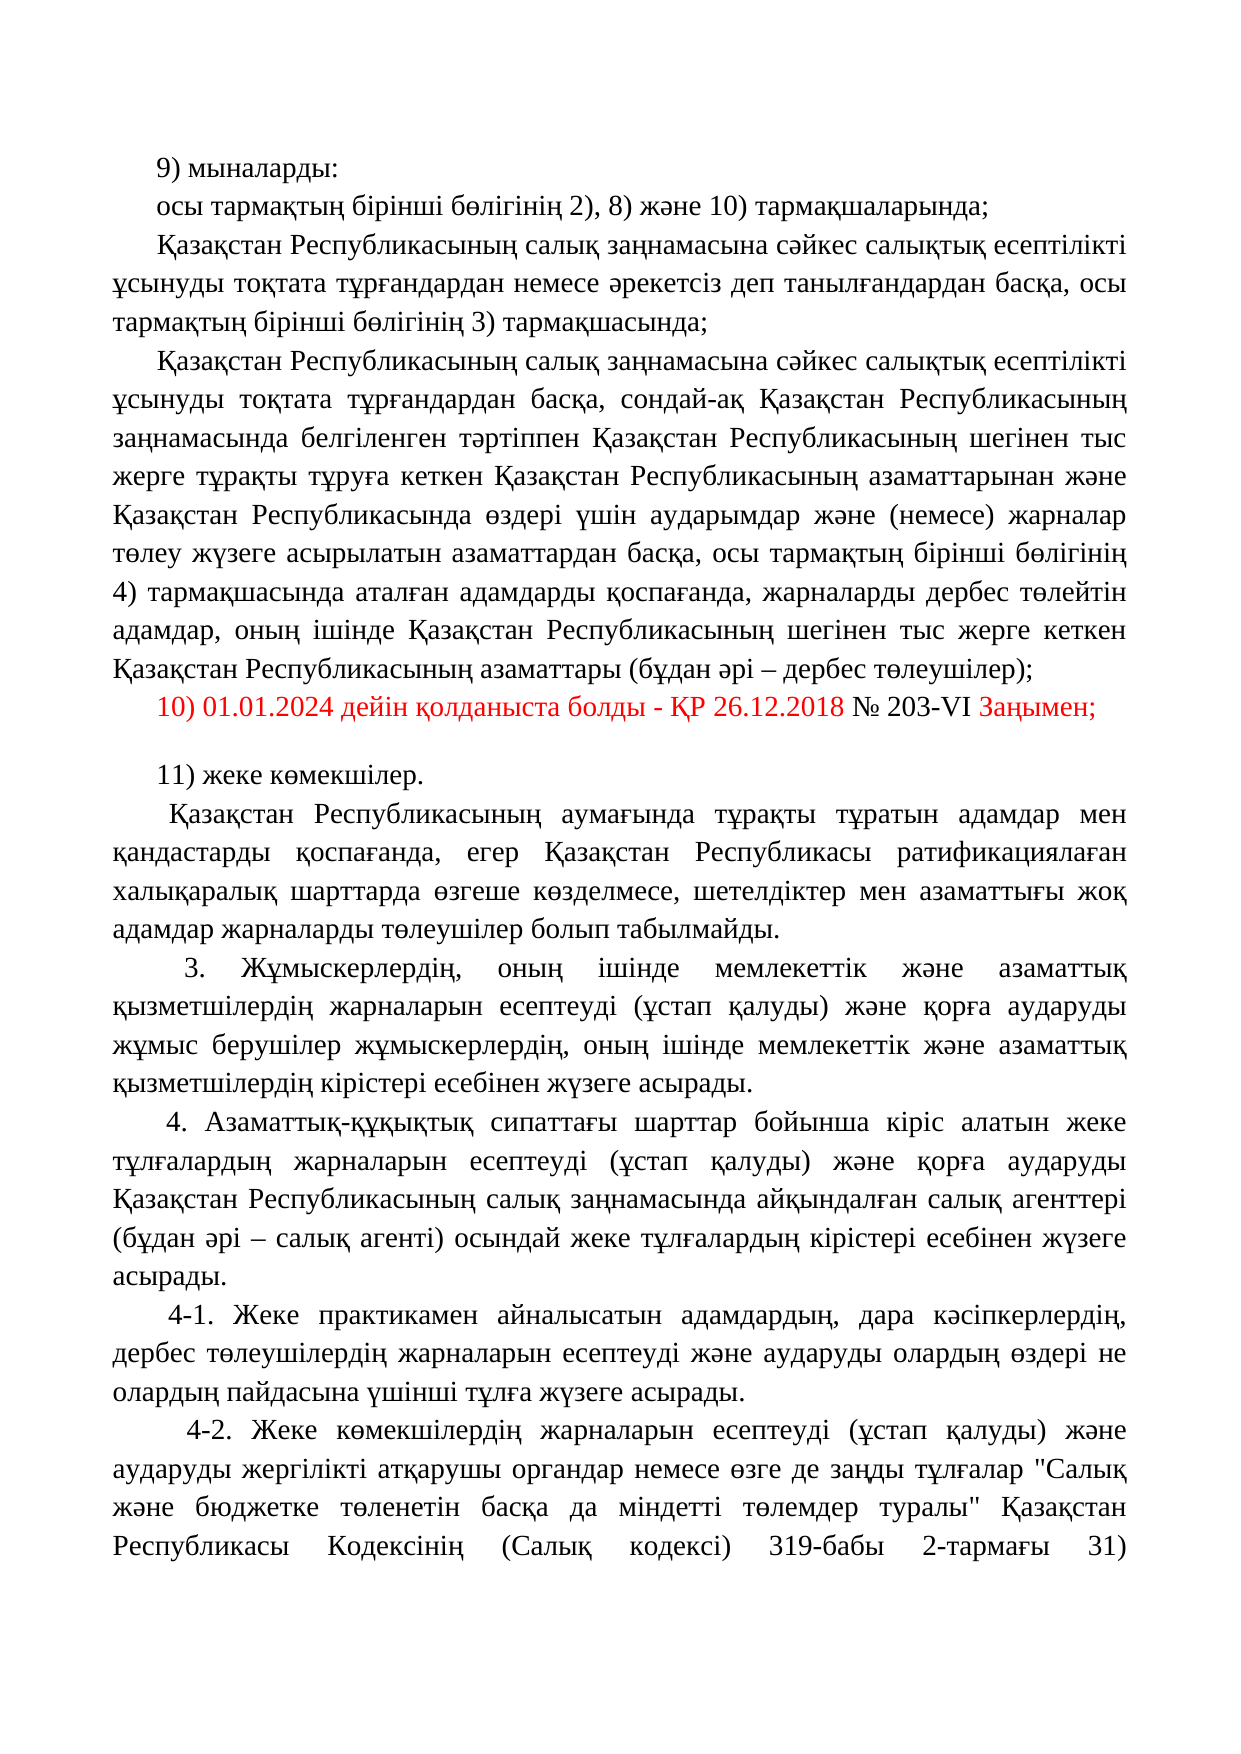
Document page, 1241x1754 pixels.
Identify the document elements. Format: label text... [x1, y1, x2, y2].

text Қазақстан Республикасының аумағында тұрақты тұратын адамдар мен қандастарды қоспағанда, егер Қазақстан Республикасы ратификациялаған халықаралық шарттарда өзгеше көзделмесе, шетелдіктер мен азаматтығы жоқ адамдар жарналарды төлеушілер болып табылмайды. [112, 796, 1128, 945]
text осы тармақтың бірінші бөлігінің 2), 8) және 10) тармақшаларында; [112, 188, 1128, 222]
text Қазақстан Республикасының салық заңнамасына сәйкес салықтық есептілікті ұсынуды тоқтата тұрғандардан немесе әрекетсіз деп танылғандардан басқа, осы тармақтың бірінші бөлігінің 3) тармақшасында; [112, 227, 1128, 338]
text 3. Жұмыскерлердің, оның ішінде мемлекеттік және азаматтық қызметшілердің жарналарын есептеуді (ұстап қалуды) және қорға аударуды жұмыс берушілер жұмыскерлердің, оның ішінде мемлекеттік және азаматтық қызметшілердің кірістері есебінен жүзеге асырады. [112, 950, 1128, 1099]
text 4-1. Жеке практикамен айналысатын адамдардың, дара кәсіпкерлердің, дербес төлеушілердің жарналарын есептеуді және аударуды олардың өздері не олардың пайдасына үшінші тұлға жүзеге асырады. [112, 1297, 1128, 1407]
text 11) жеке көмекшілер. [112, 757, 1128, 791]
text 4. Азаматтық-құқықтық сипаттағы шарттар бойынша кіріс алатын жеке тұлғалардың жарналарын есептеуді (ұстап қалуды) және қорға аударуды Қазақстан Республикасының салық заңнамасында айқындалған салық агенттері (бұдан әрі – салық агенті) осындай жеке тұлғалардың кірістері есебінен жүзеге асырады. [112, 1104, 1128, 1292]
text Қазақстан Республикасының салық заңнамасына сәйкес салықтық есептілікті ұсынуды тоқтата тұрғандардан басқа, сондай-ақ Қазақстан Республикасының заңнамасында белгіленген тәртіппен Қазақстан Республикасының шегінен тыс жерге тұрақты тұруға кеткен Қазақстан Республикасының азаматтарынан және Қазақстан Республикасында өздері үшін аударымдар және (немесе) жарналар төлеу жүзеге асырылатын азаматтардан басқа, осы тармақтың бірінші бөлігінің 4) тармақшасында аталған адамдарды қоспағанда, жарналарды дербес төлейтін адамдар, оның ішінде Қазақстан Республикасының шегінен тыс жерге кеткен Қазақстан Республикасының азаматтары (бұдан әрі – дербес төлеушілер); [112, 343, 1128, 684]
text 9) мыналарды: [112, 150, 1128, 183]
text 10) 01.01.2024 дейін қолданыста болды - ҚР 26.12.2018 № 203-VI Заңымен; [112, 689, 1128, 753]
